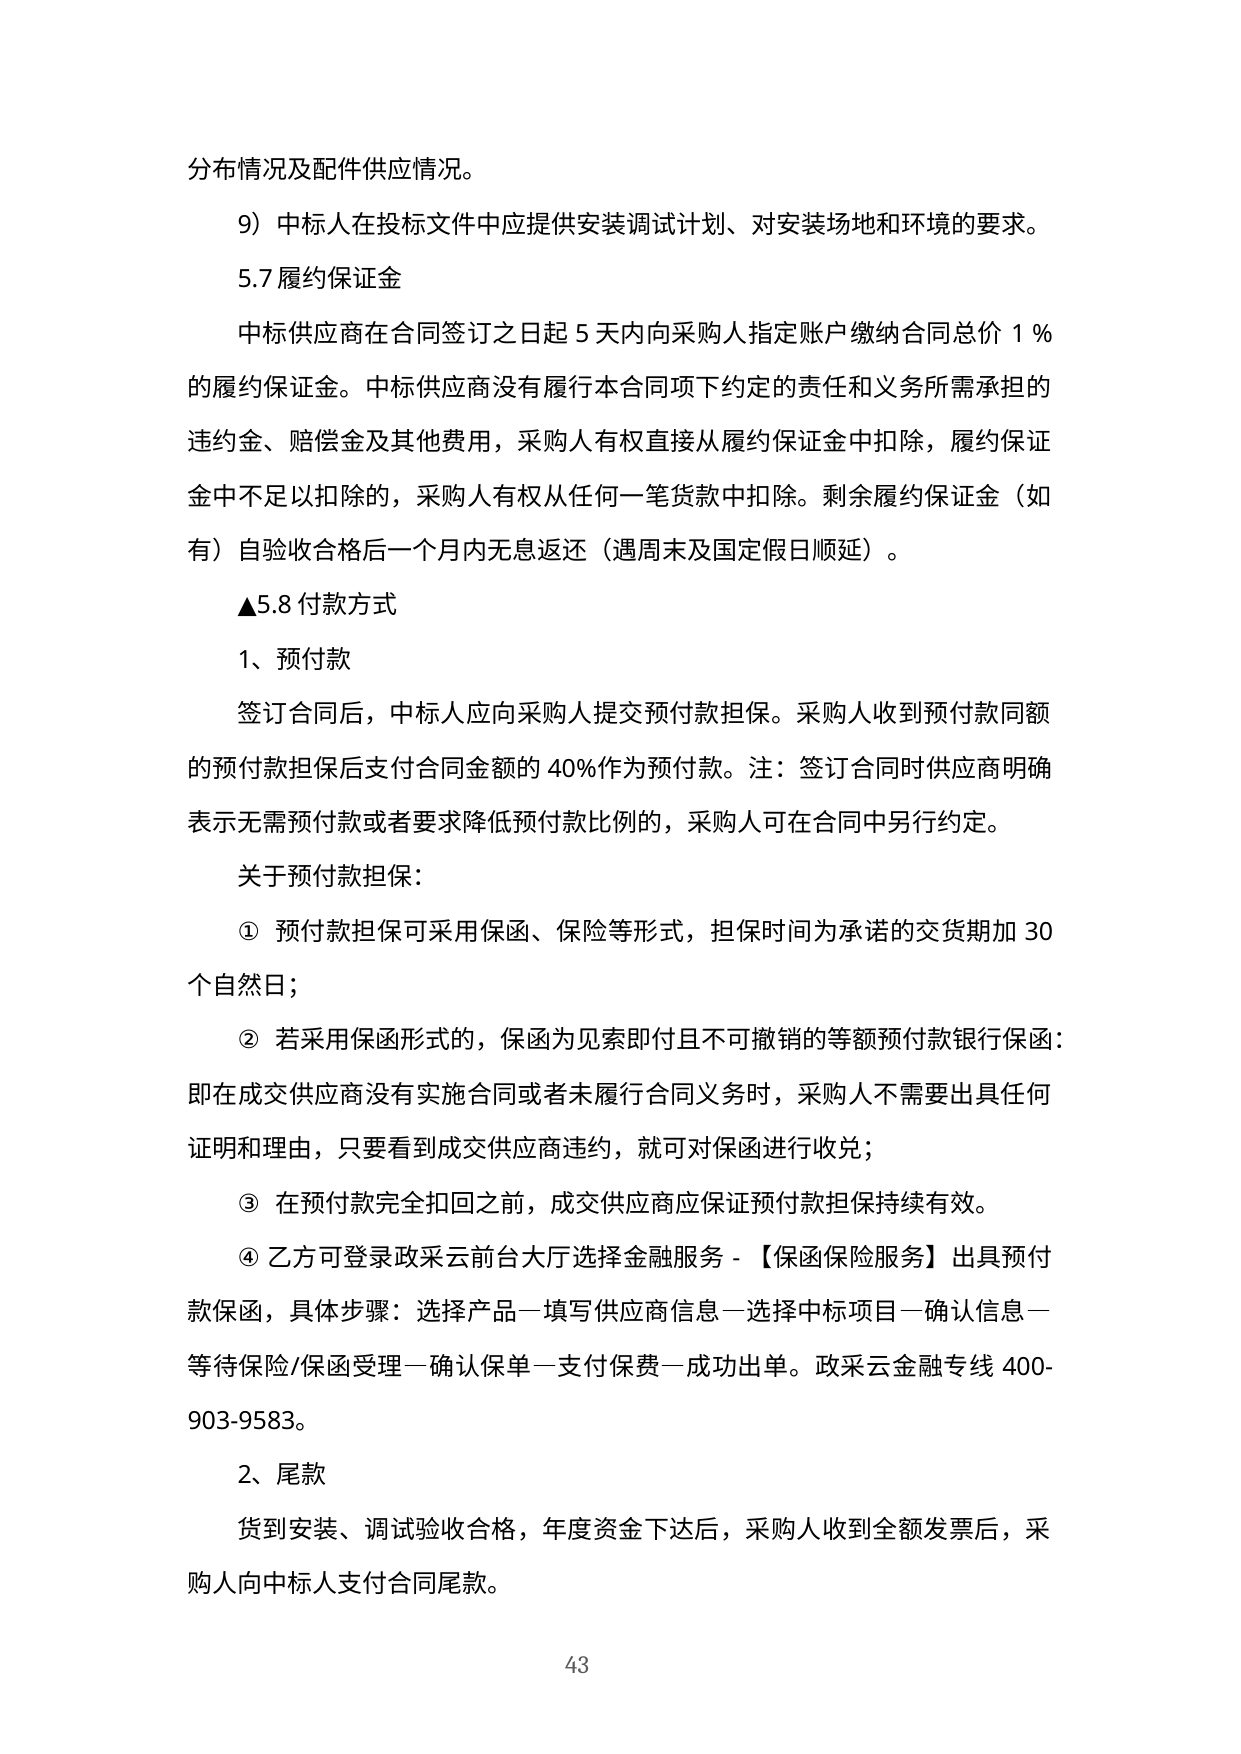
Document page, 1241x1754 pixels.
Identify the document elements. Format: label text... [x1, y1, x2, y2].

text ▲5.8付款方式 [187, 585, 1053, 621]
text 1、预付款 [187, 639, 1053, 676]
text 签订合同后，中标人应向采购人提交预付款担保。采购人收到预付款同额的预付款担保后支付合同金额的40%作为预付款。注：签订合同时供应商明确表示无需预付款或者要求降低预付款比例的，采购人可在合同中另行约定。 [187, 694, 1053, 839]
text ② 若采用保函形式的，保函为见索即付且不可撤销的等额预付款银行保函：即在成交供应商没有实施合同或者未履行合同义务时，采购人不需要出具任何证明和理由，只要看到成交供应商违约，就可对保函进行收兑； [187, 1020, 1053, 1165]
text ① 预付款担保可采用保函、保险等形式，担保时间为承诺的交货期加30个自然日； [187, 911, 1053, 1002]
text ③ 在预付款完全扣回之前，成交供应商应保证预付款担保持续有效。 [187, 1183, 1053, 1219]
text 货到安装、调试验收合格，年度资金下达后，采购人收到全额发票后，采购人向中标人支付合同尾款。 [187, 1509, 1053, 1600]
text 中标供应商在合同签订之日起5天内向采购人指定账户缴纳合同总价 1 %的履约保证金。中标供应商没有履行本合同项下约定的责任和义务所需承担的违约金、赔偿金及其他费用，采购人有权直接从履约保证金中扣除，履约保证金中不足以扣除的，采购人有权从任何一笔货款中扣除。剩余履约保证金（如有）自验收合格后一个月内无息返还（遇周末及国定假日顺延）。 [187, 313, 1053, 567]
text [187, 150, 1053, 186]
text 关于预付款担保： [187, 857, 1053, 893]
text 2、尾款 [187, 1455, 1053, 1491]
text 5.7履约保证金 [187, 259, 1053, 295]
text 9）中标人在投标文件中应提供安装调试计划、对安装场地和环境的要求。 [187, 204, 1053, 241]
text ④ 乙方可登录政采云前台大厅选择金融服务 - 【保函保险服务】出具预付款保函，具体步骤：选择产品—填写供应商信息—选择中标项目—确认信息—等待保险/保函受理—确认保单—支付保费—成功出单。政采云金融专线400-903-9583。 [187, 1237, 1053, 1437]
